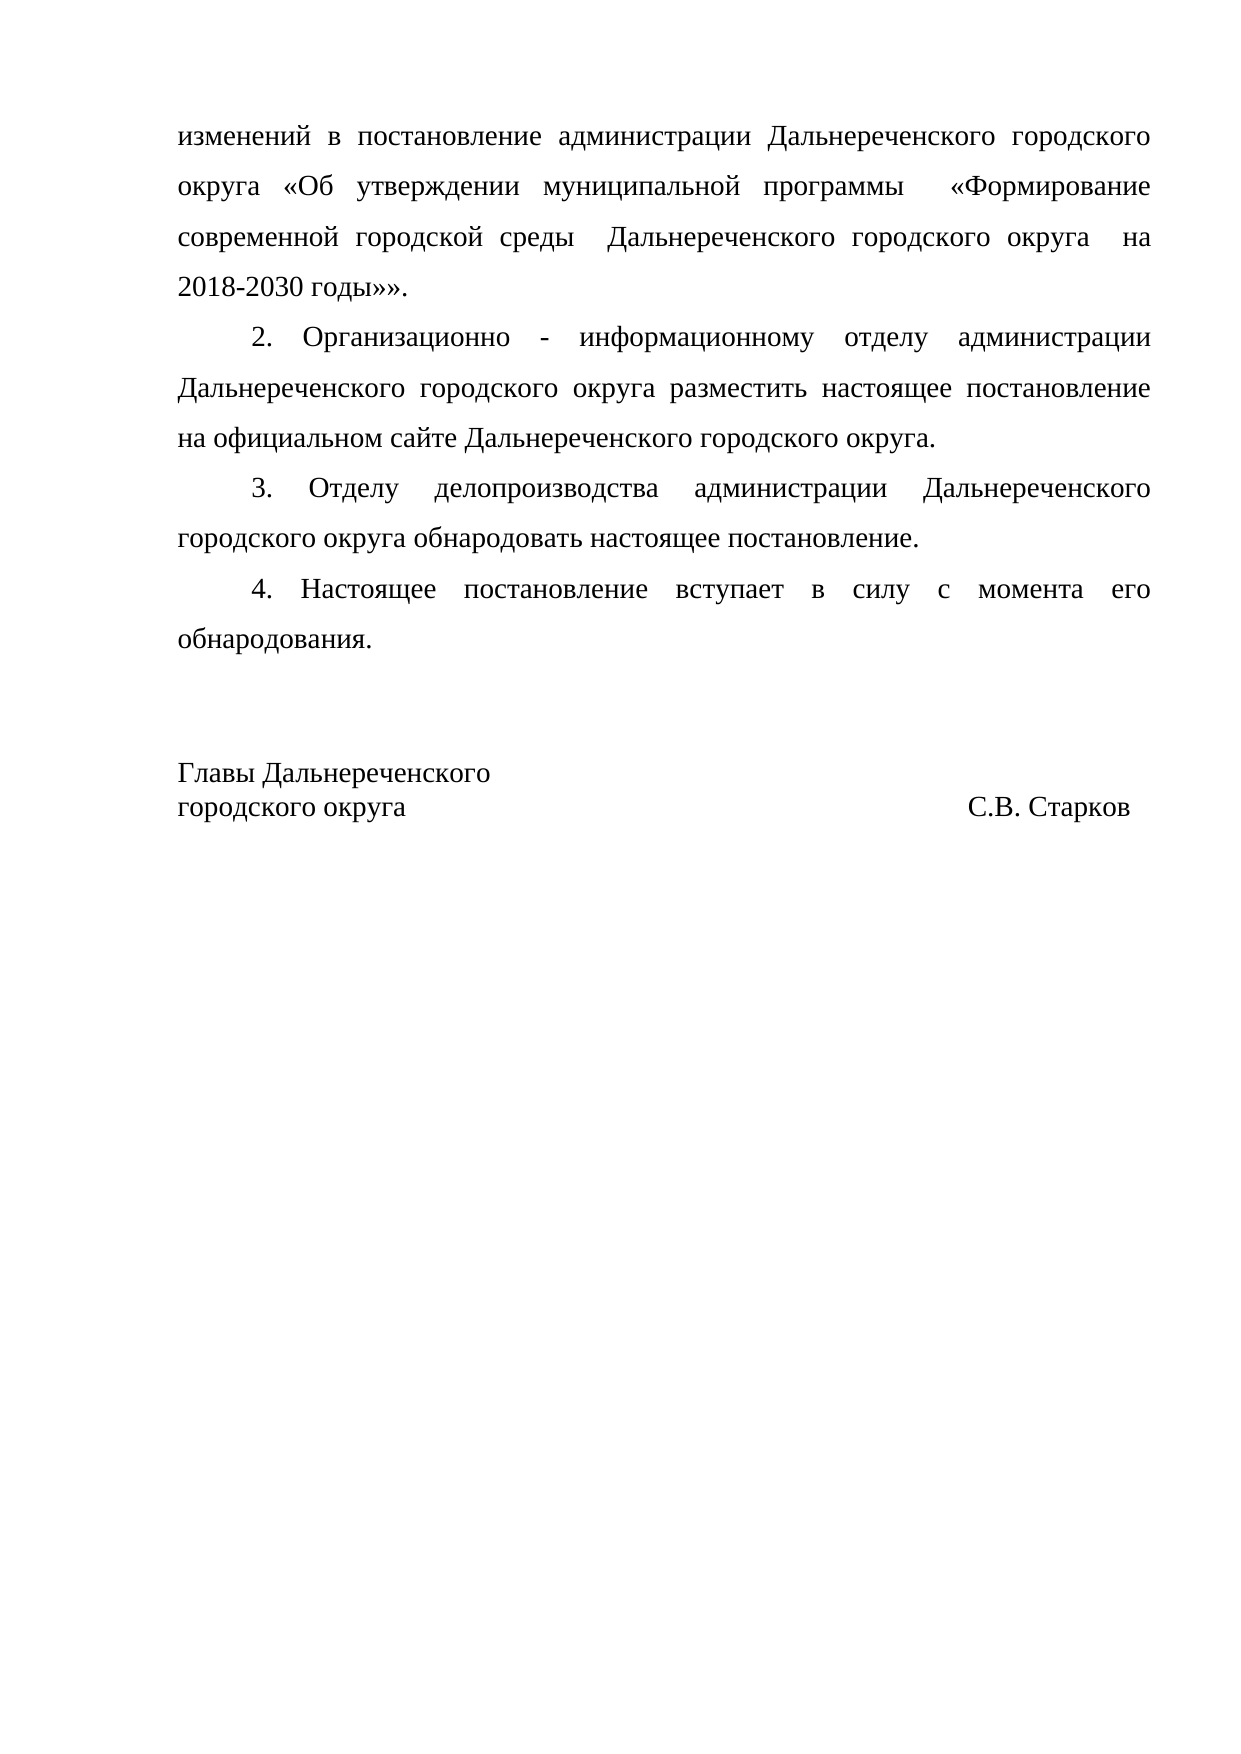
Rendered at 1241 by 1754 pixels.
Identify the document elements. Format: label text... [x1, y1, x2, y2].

text Главы Дальнереченского [177, 755, 1152, 789]
text 2. Организационно - информационному отделу администрации Дальнереченского городского округа разместить настоящее постановление на официальном сайте Дальнереченского городского округа. [177, 319, 1152, 453]
text 4. Настоящее постановление вступает в силу с момента его обнародования. [177, 571, 1152, 655]
text 3. Отделу делопроизводства администрации Дальнереченского городского округа обнародовать настоящее постановление. [177, 470, 1152, 554]
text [177, 118, 1152, 303]
text городского округа С.В. Старков [177, 789, 1152, 822]
